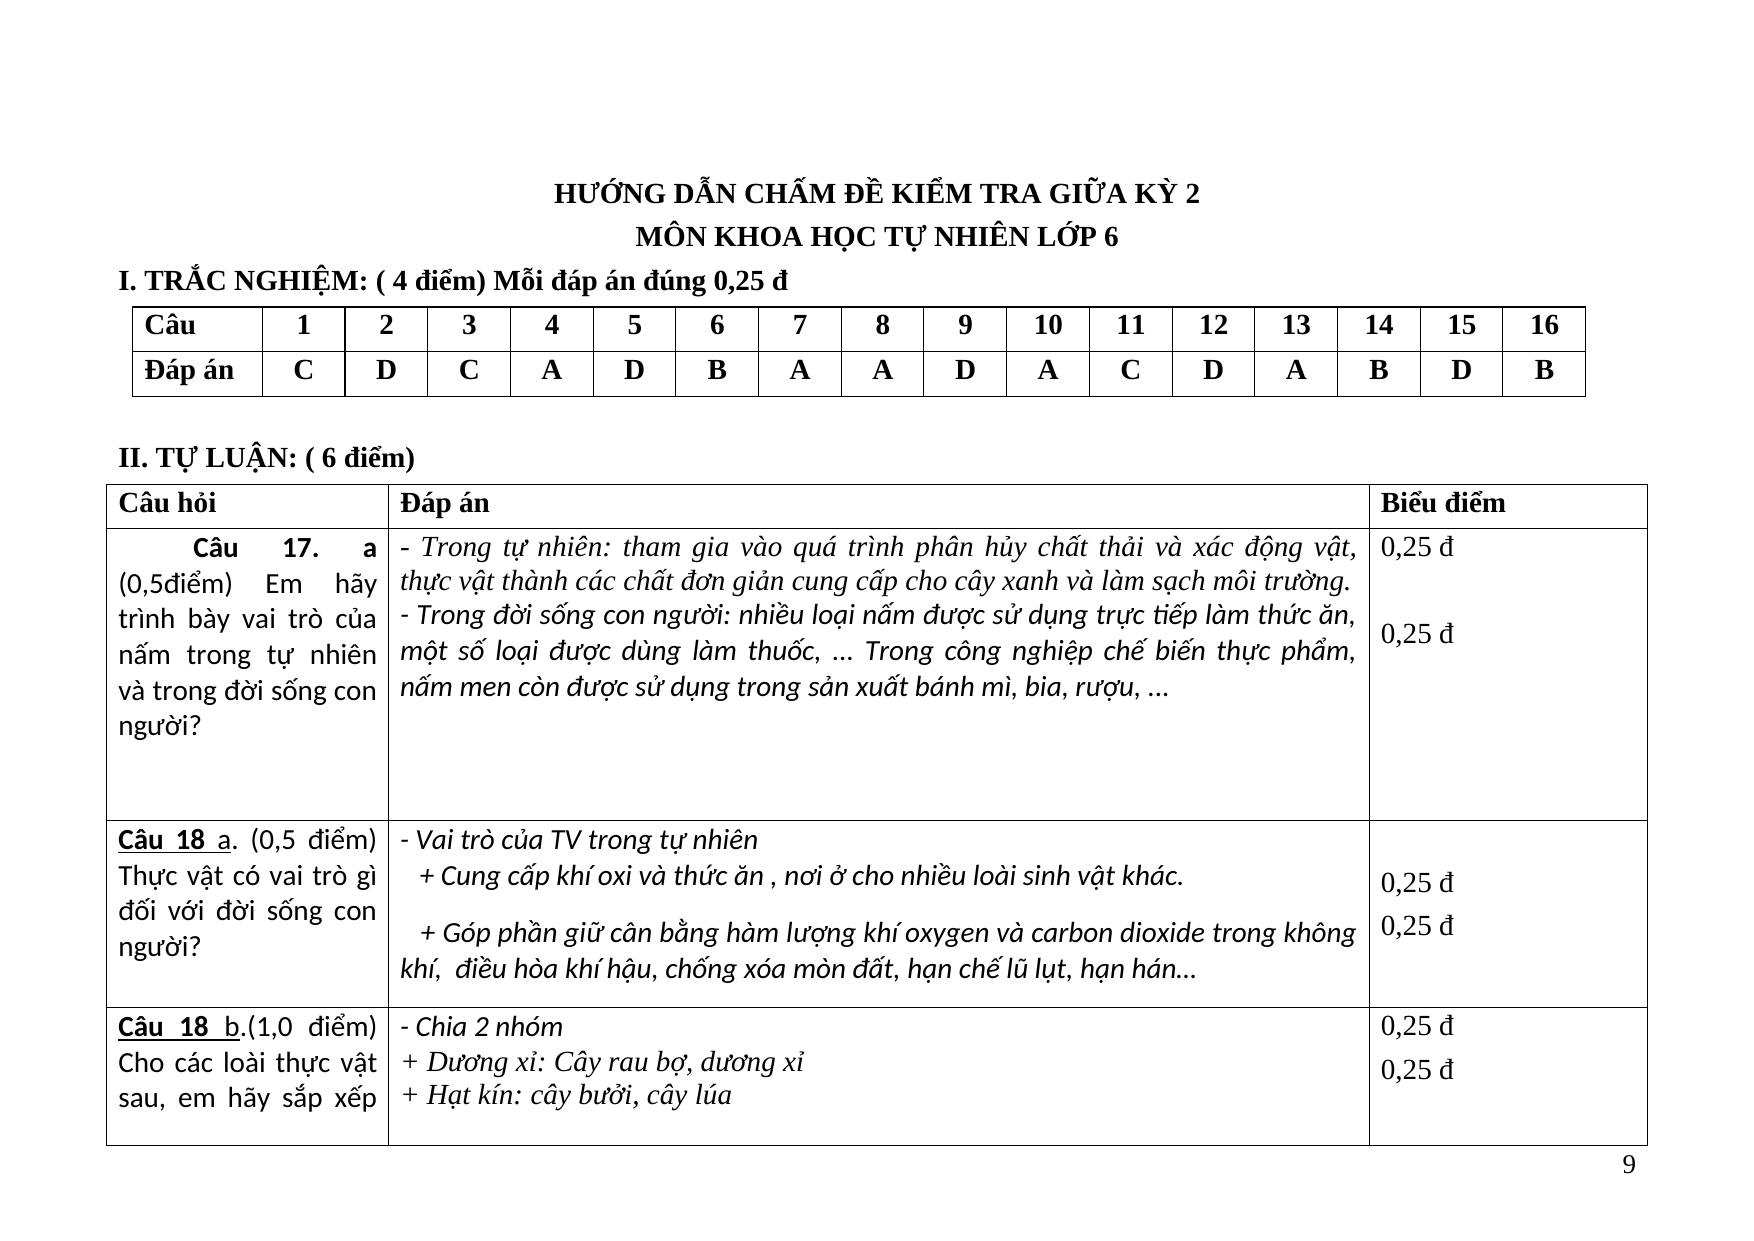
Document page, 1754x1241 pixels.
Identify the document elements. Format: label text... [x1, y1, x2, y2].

table_header Câu hỏi [107, 485, 388, 528]
table_header 16 [1503, 308, 1585, 351]
table_cell A [1007, 352, 1089, 396]
table_cell D [924, 352, 1006, 396]
table_cell B [1503, 352, 1585, 396]
table_cell - Vai trò của TV trong tự nhiên + Cung cấp khí oxi và thức ăn , nơi ở cho nhiều loài sinh vật khác. + Góp phần giữ cân bằng hàm lượng khí oxygen và carbon dioxide trong không khí, điều hòa khí hậu, chống xóa mòn đất, hạn chế lũ lụt, hạn hán… [389, 821, 1369, 1007]
table_header 9 [924, 308, 1006, 351]
table_cell C [263, 352, 344, 396]
table_header 11 [1090, 308, 1172, 351]
table_cell A [511, 352, 593, 396]
text HƯỚNG DẪN CHẤM ĐỀ KIỂM TRA GIỮA KỲ 2 [118, 176, 1636, 209]
table_cell C [1090, 352, 1172, 396]
table_cell A [842, 352, 923, 396]
list TỰ LUẬN: ( 6 điểm) [118, 440, 1636, 474]
table_cell A [1255, 352, 1337, 396]
table_header 2 [346, 308, 427, 351]
table_header 6 [676, 308, 758, 351]
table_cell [1370, 1008, 1647, 1144]
text MÔN KHOA HỌC TỰ NHIÊN LỚP 6 [118, 219, 1636, 253]
table_cell B [1338, 352, 1420, 396]
table_header 10 [1007, 308, 1089, 351]
table_cell Câu 17. a (0,5điểm) Em hãy trình bày vai trò của nấm trong tự nhiên và trong đời sống con người? [107, 529, 388, 820]
table_header 14 [1338, 308, 1420, 351]
table_header 5 [594, 308, 675, 351]
table_cell A [759, 352, 841, 396]
table_header 8 [842, 308, 923, 351]
table_cell B [676, 352, 758, 396]
table_cell D [1421, 352, 1502, 396]
table_cell Câu 18 a. (0,5 điểm) Thực vật có vai trò gì đối với đời sống con người? [107, 821, 388, 1007]
table_header Đáp án [389, 485, 1369, 528]
table_header 15 [1421, 308, 1502, 351]
table_header 1 [263, 308, 344, 351]
table_cell D [1173, 352, 1254, 396]
table_header 3 [428, 308, 510, 351]
table_header 12 [1173, 308, 1254, 351]
table_header Câu [133, 308, 262, 351]
list TRẮC NGHIỆM: ( 4 điểm) Mỗi đáp án đúng 0,25 đ [118, 263, 1636, 296]
table_cell Đáp án [133, 352, 262, 396]
table_cell C [428, 352, 510, 396]
table_cell 0,25 đ 0,25 đ [1370, 821, 1647, 1007]
table_cell 0,25 đ 0,25 đ [1370, 529, 1647, 820]
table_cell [107, 1008, 388, 1144]
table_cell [389, 1008, 1369, 1144]
table_cell D [346, 352, 427, 396]
table_header 4 [511, 308, 593, 351]
table_cell D [594, 352, 675, 396]
table_header 7 [759, 308, 841, 351]
table_header 13 [1255, 308, 1337, 351]
table_cell - Trong tự nhiên: tham gia vào quá trình phân hủy chất thải và xác động vật, thực vật thành các chất đơn giản cung cấp cho cây xanh và làm sạch môi trường. - Trong đời sống con người: nhiều loại nấm được sử dụng trực tiếp làm thức ăn, một số loại được dùng làm thuốc, ... Trong công nghiệp chế biến thực phẩm, nấm men còn được sử dụng trong sản xuất bánh mì, bia, rượu, ... [389, 529, 1369, 820]
table_header Biểu điểm [1370, 485, 1647, 528]
